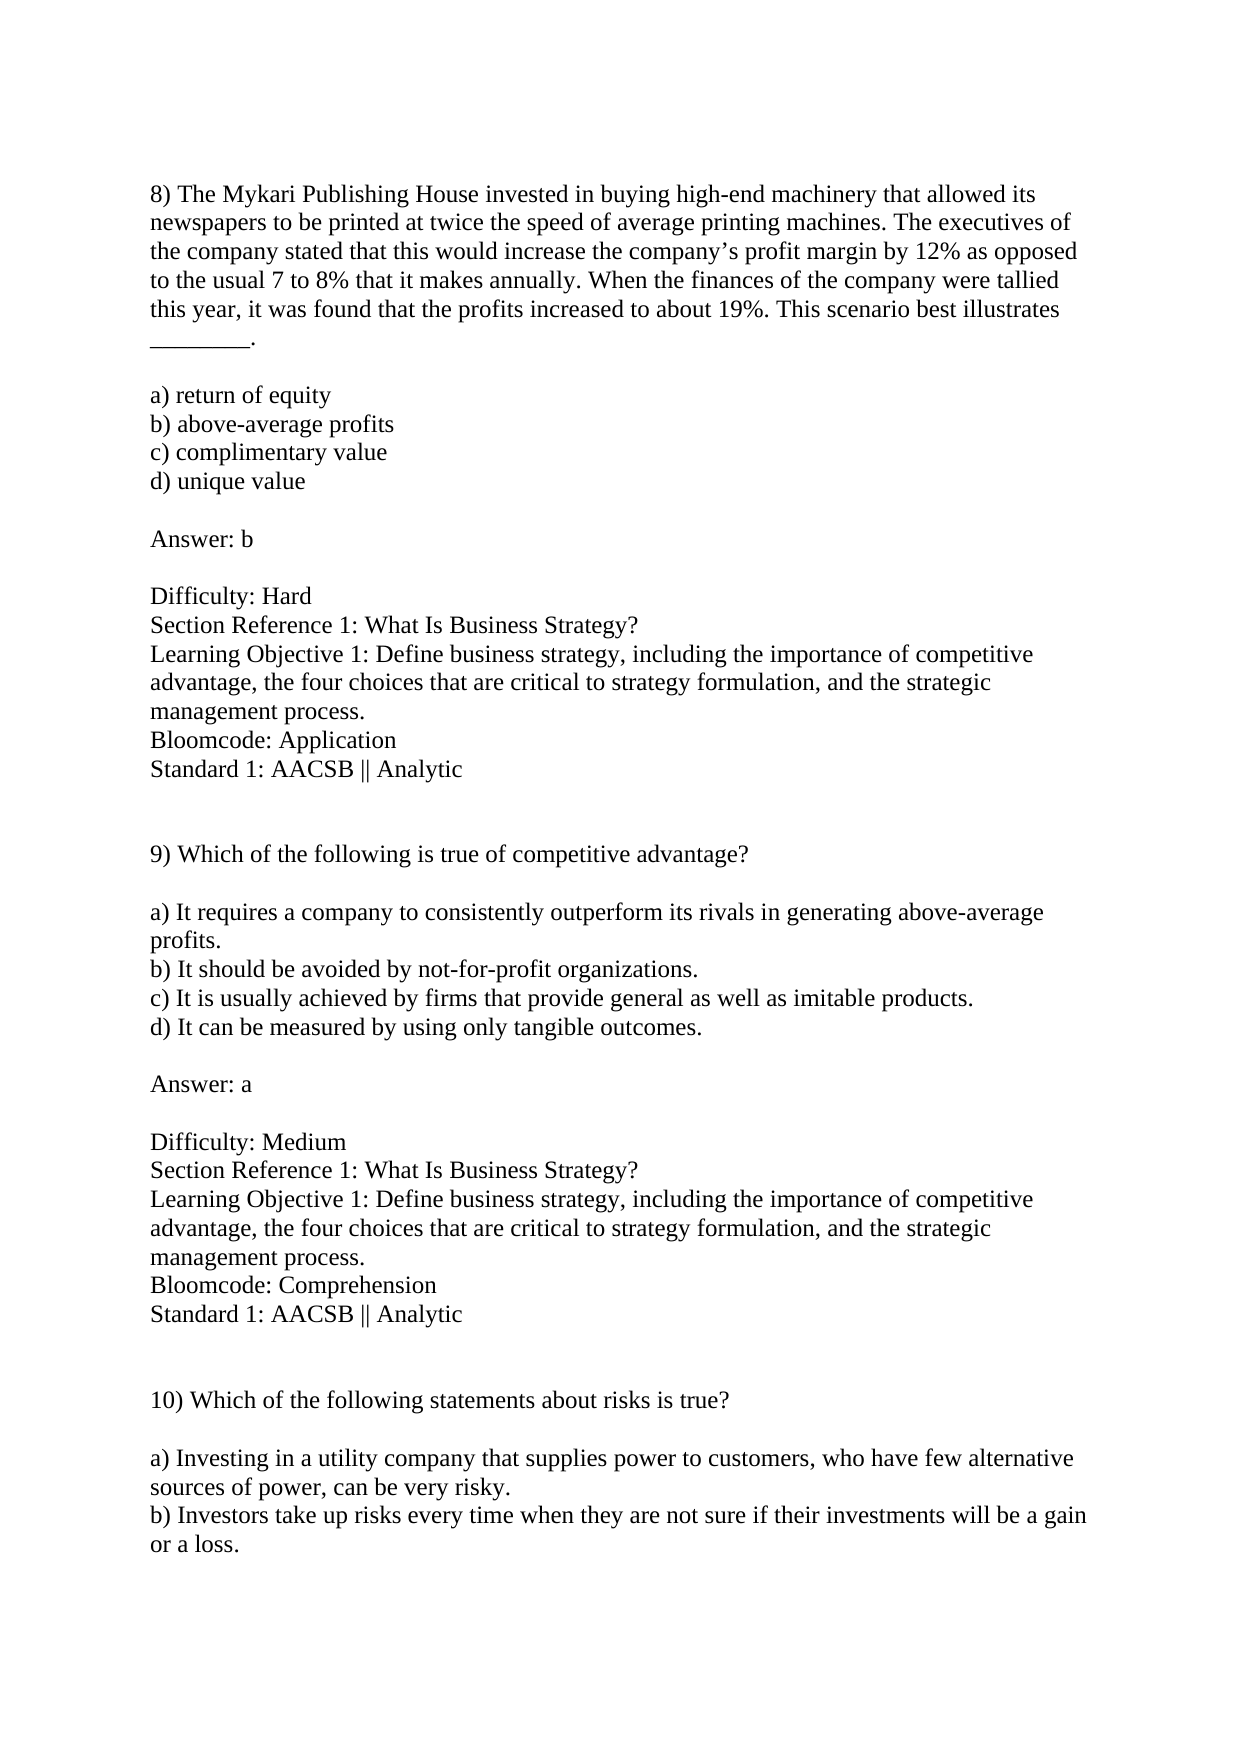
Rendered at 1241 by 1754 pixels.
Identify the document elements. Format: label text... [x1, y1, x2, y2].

list Difficulty: Medium [150, 1127, 1090, 1156]
list b) Investors take up risks every time when they are not sure if their investments will be a gain or a loss. [150, 1501, 1090, 1558]
list d) It can be measured by using only tangible outcomes. [150, 1012, 1090, 1041]
list Answer: a [150, 1069, 1090, 1098]
list Bloomcode: Application [150, 725, 1090, 754]
list Section Reference 1: What Is Business Strategy? [150, 1156, 1090, 1184]
list d) unique value [150, 466, 1090, 495]
text 9) Which of the following is true of competitive advantage? [150, 839, 1090, 868]
list Section Reference 1: What Is Business Strategy? [150, 610, 1090, 639]
list Difficulty: Hard [150, 581, 1090, 610]
list b) It should be avoided by not-for-profit organizations. [150, 954, 1090, 983]
list a) return of equity [150, 380, 1090, 409]
text 10) Which of the following statements about risks is true? [150, 1386, 1090, 1414]
list Standard 1: AACSB || Analytic [150, 754, 1090, 811]
text 8) The Mykari Publishing House invested in buying high-end machinery that allowed its newspapers to be printed at twice the speed of average printing machines. The executives of the company stated that this would increase the company’s profit margin by 12% as opposed to the usual 7 to 8% that it makes annually. When the finances of the company were tallied this year, it was found that the profits increased to about 19%. This scenario best illustrates ________. [150, 179, 1090, 351]
list Answer: b [150, 524, 1090, 552]
list a) Investing in a utility company that supplies power to customers, who have few alternative sources of power, can be very risky. [150, 1443, 1090, 1501]
list c) It is usually achieved by firms that provide general as well as imitable products. [150, 983, 1090, 1012]
list a) It requires a company to consistently outperform its rivals in generating above-average profits. [150, 897, 1090, 954]
list Standard 1: AACSB || Analytic [150, 1299, 1090, 1328]
list Bloomcode: Comprehension [150, 1271, 1090, 1299]
list b) above-average profits [150, 409, 1090, 437]
list c) complimentary value [150, 437, 1090, 466]
